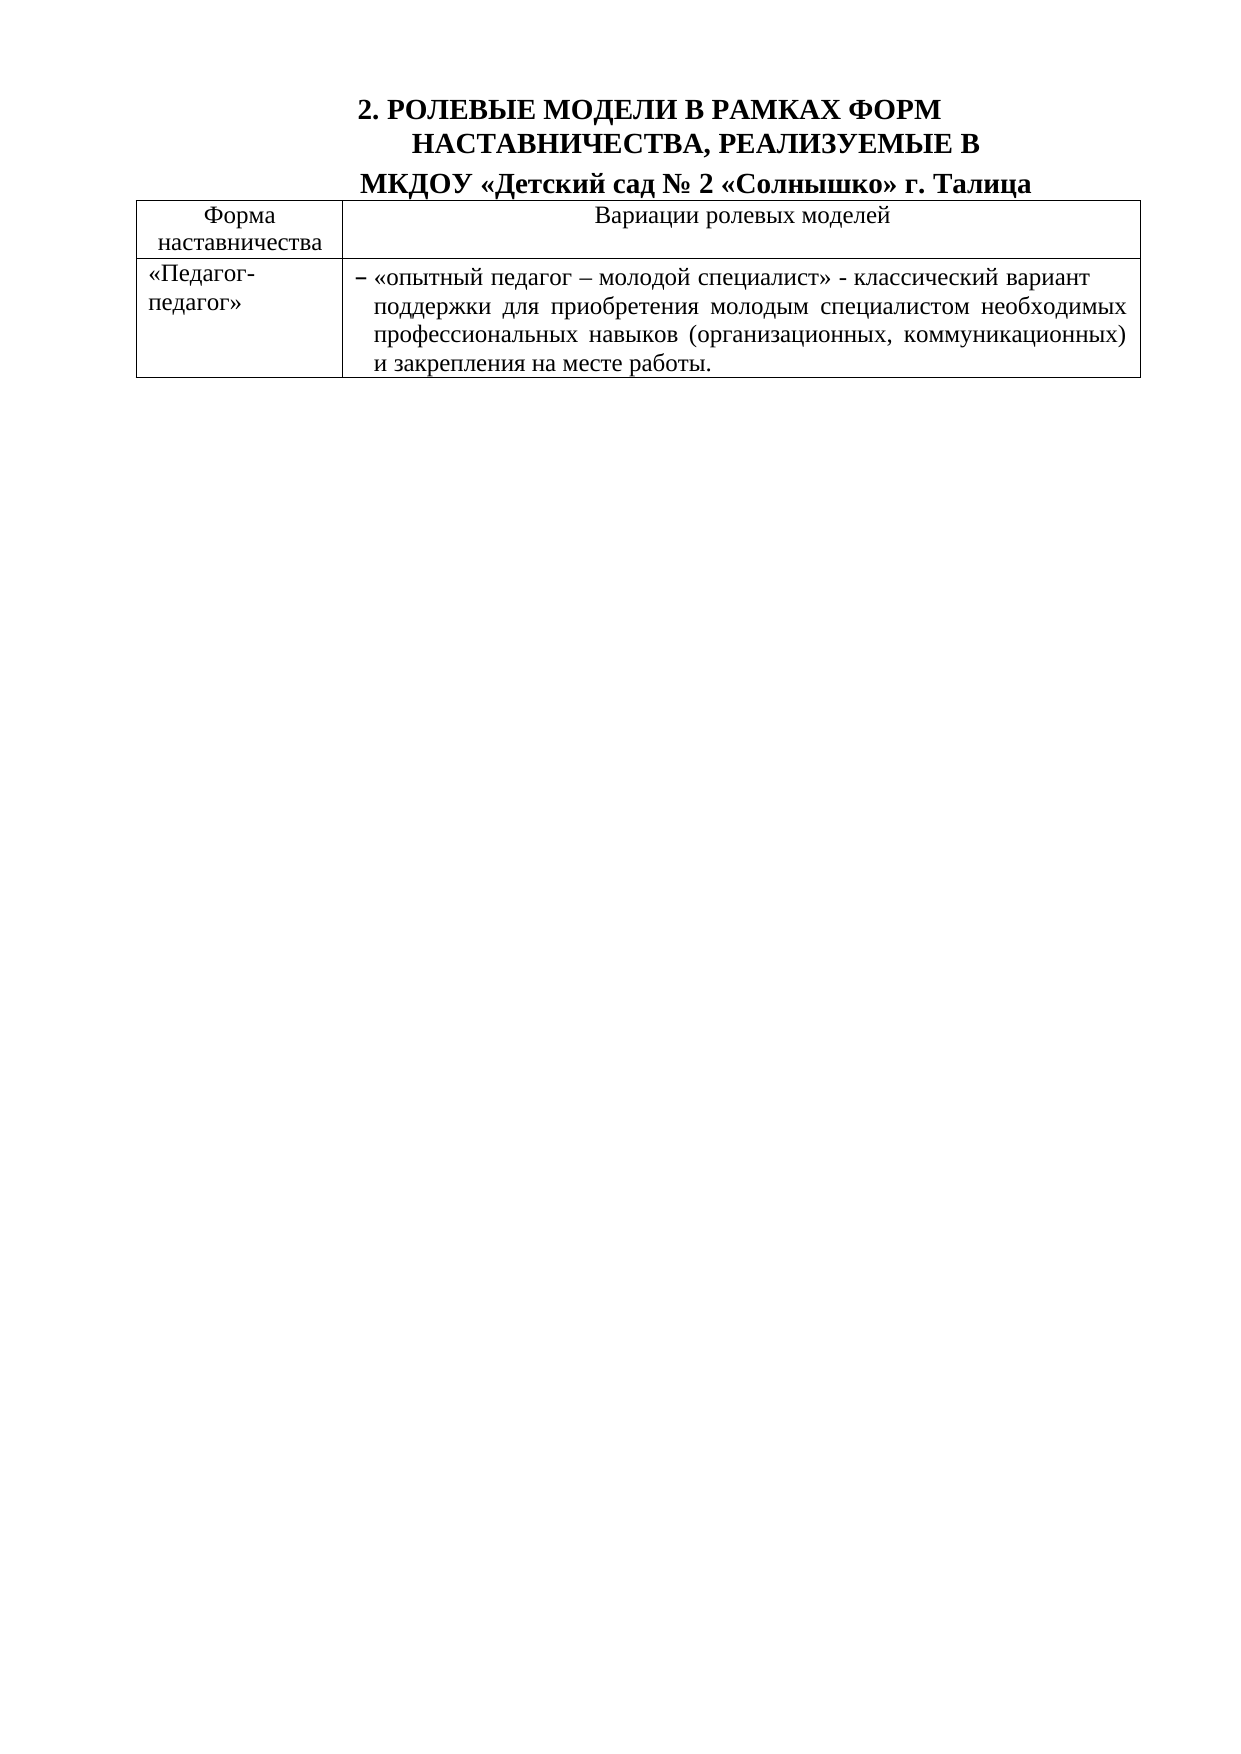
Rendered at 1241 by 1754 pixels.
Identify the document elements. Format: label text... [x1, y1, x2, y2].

subtitle МКДОУ «Детский сад № 2 «Солнышко» г. Талица [297, 166, 1095, 200]
table_header Вариации ролевых моделей [343, 201, 1140, 257]
subtitle РОЛЕВЫЕ МОДЕЛИ В РАМКАХ ФОРМ НАСТАВНИЧЕСТВА, РЕАЛИЗУЕМЫЕ В [204, 92, 1095, 159]
table_header Форма наставничества [137, 201, 342, 257]
table_cell – «опытный педагог – молодой специалист» - классический вариант поддержки для приобретения молодым специалистом необходимых профессиональных навыков (организационных, коммуникационных) и закрепления на месте работы. [343, 259, 1140, 377]
table_cell «Педагог- педагог» [137, 259, 342, 377]
